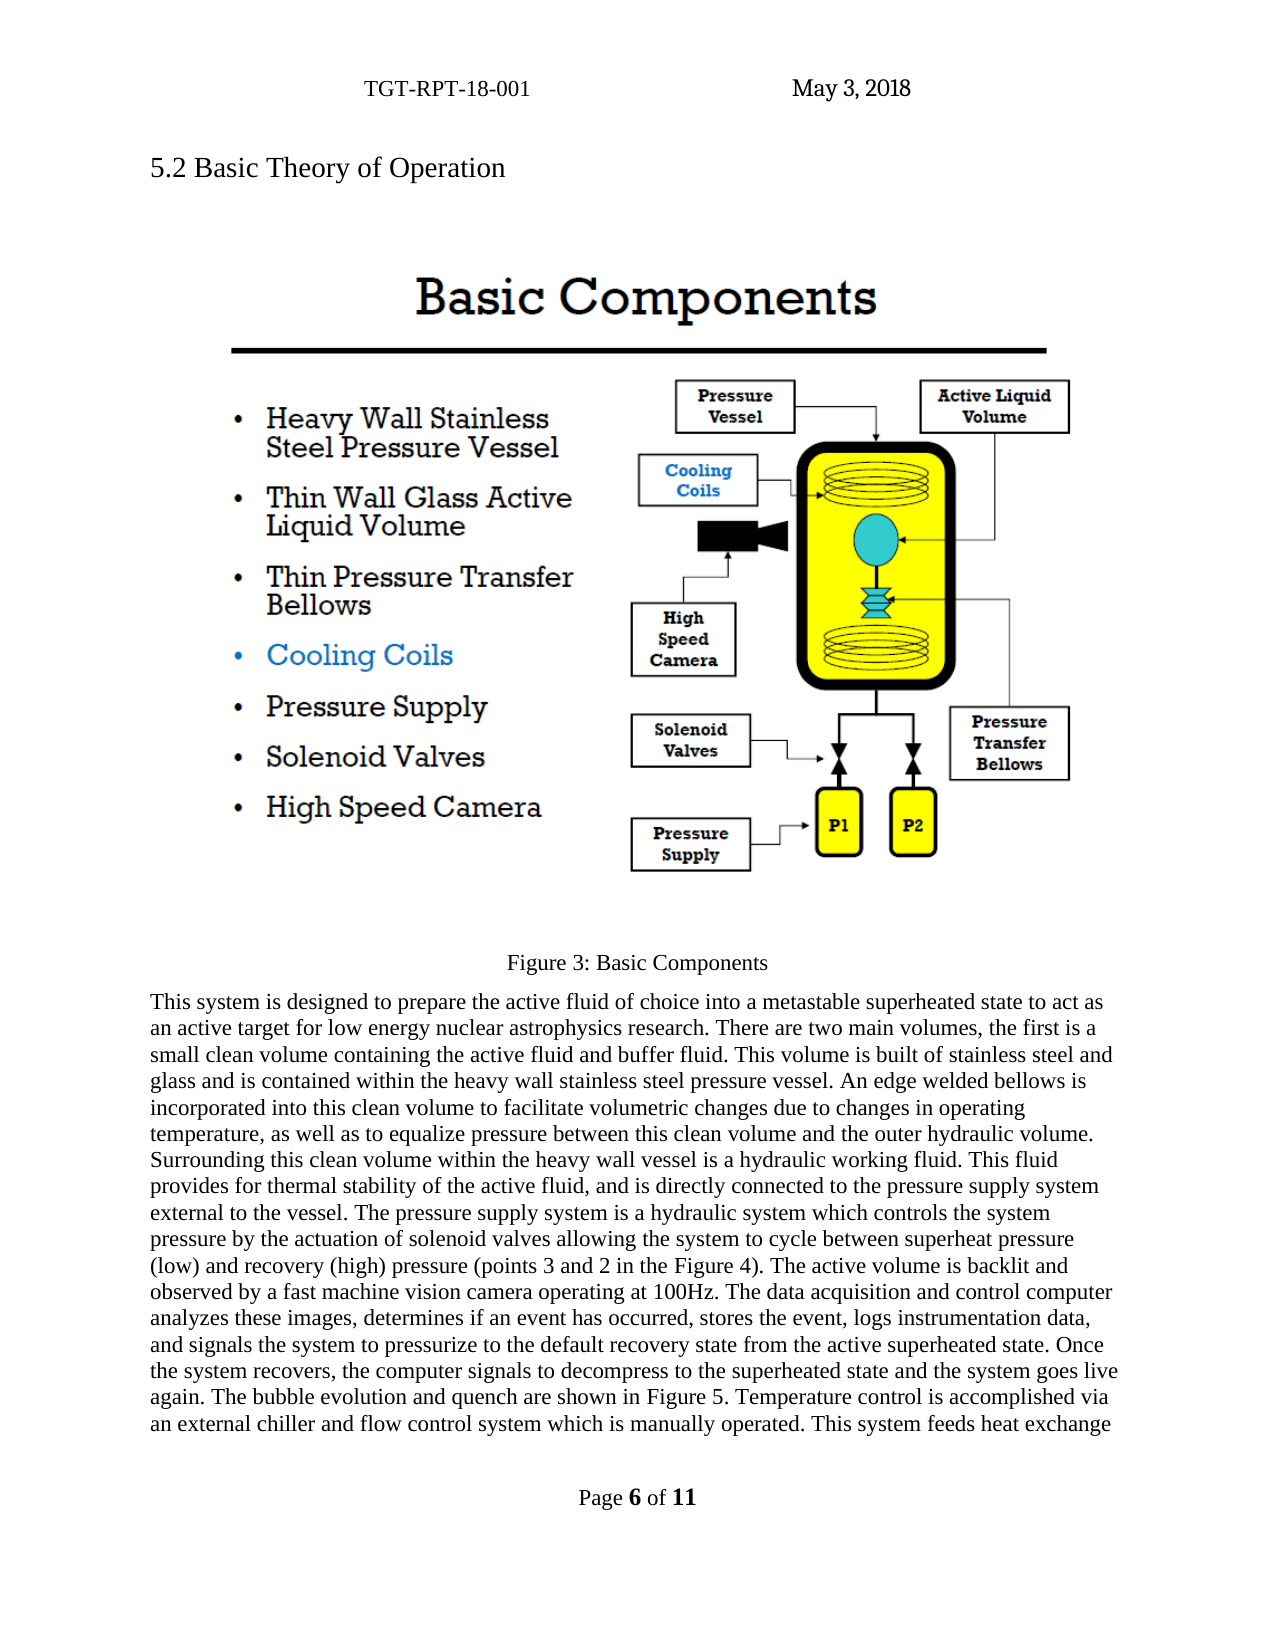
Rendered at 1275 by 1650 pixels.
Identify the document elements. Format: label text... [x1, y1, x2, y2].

subtitle Basic Theory of Operation [150, 150, 1125, 183]
text Figure 3: Basic Components [150, 950, 1125, 976]
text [150, 988, 1125, 1436]
